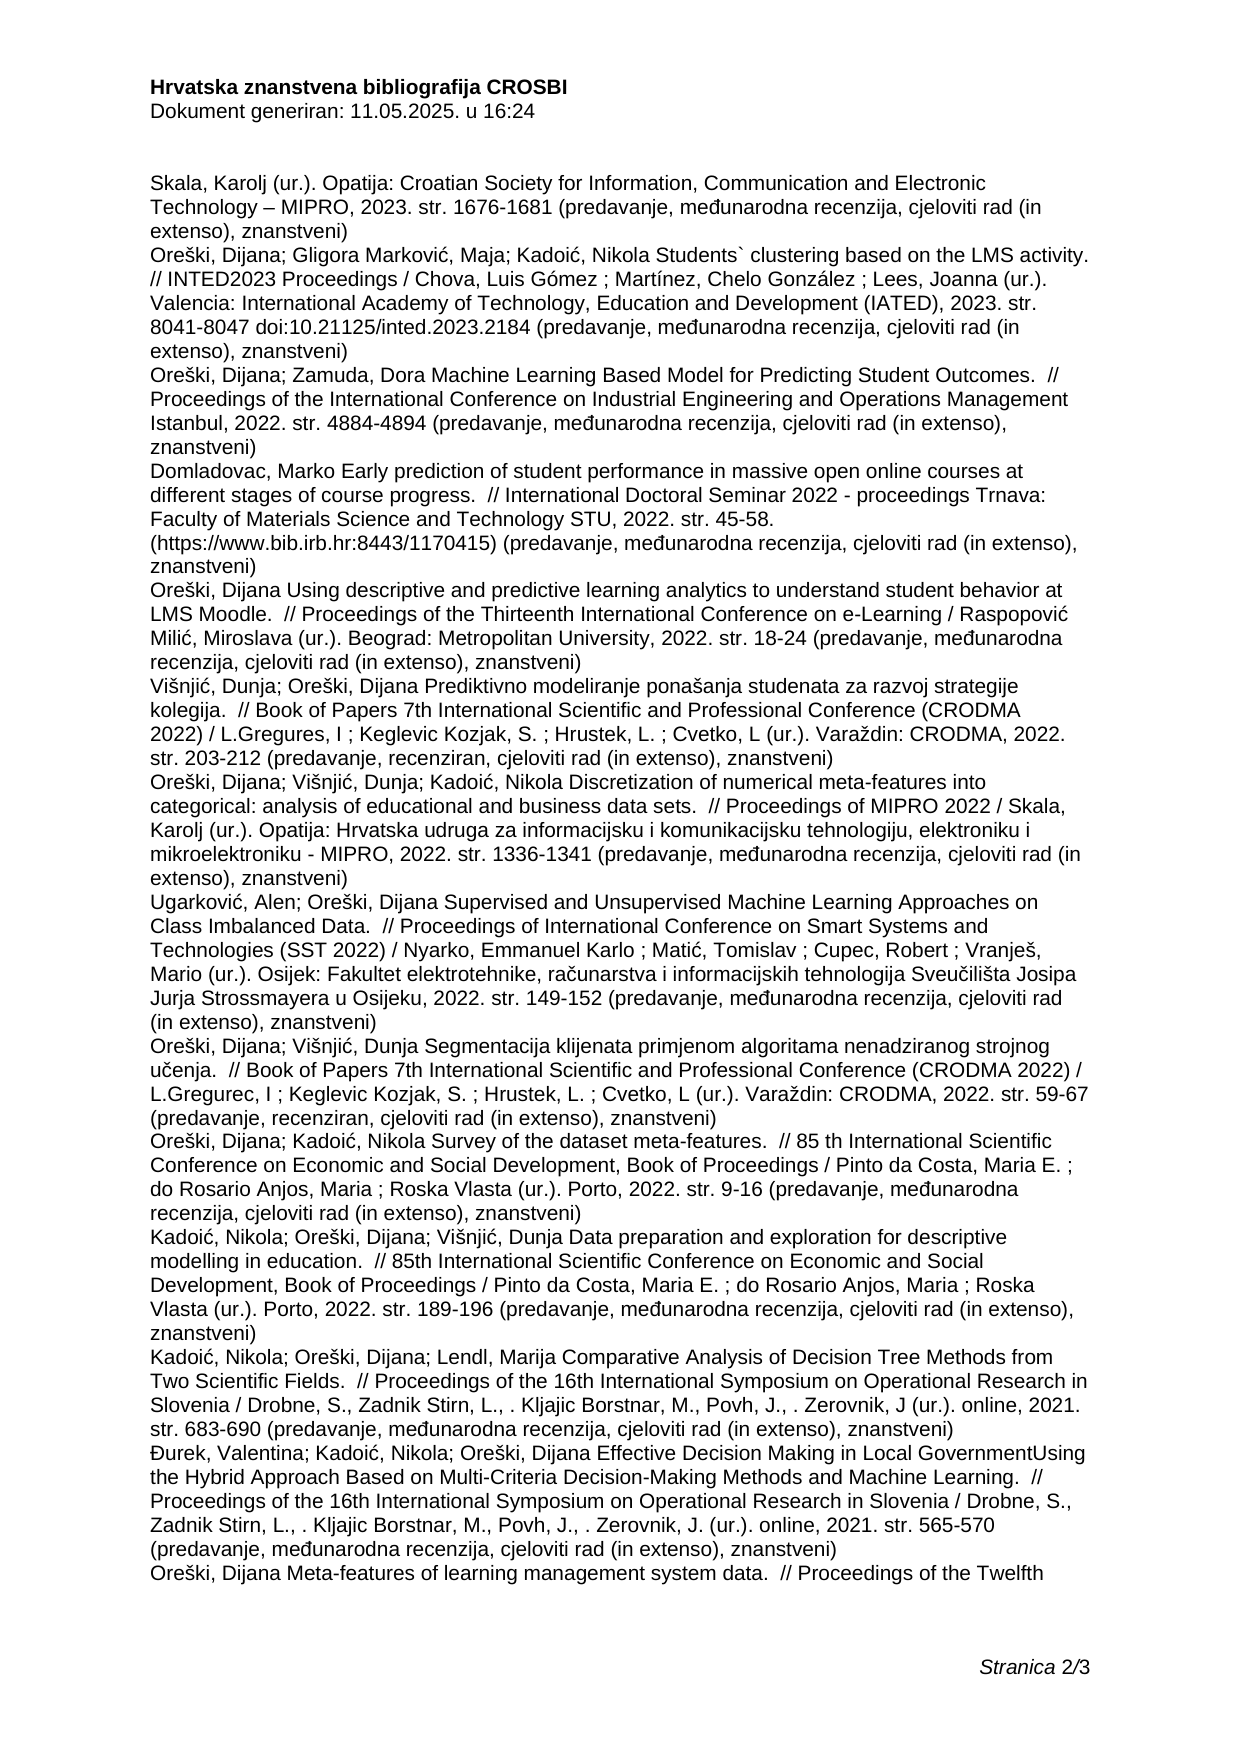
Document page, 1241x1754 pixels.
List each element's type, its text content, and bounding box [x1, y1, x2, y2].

text Oreški, Dijana; Kadoić, Nikola [150, 1129, 1090, 1225]
text Đurek, Valentina; Kadoić, Nikola; Oreški, Dijana [150, 1441, 1090, 1561]
text Ugarković, Alen; Oreški, Dijana [150, 890, 1090, 1033]
text Oreški, Dijana; Zamuda, Dora [150, 363, 1090, 458]
text Kadoić, Nikola; Oreški, Dijana; Višnjić, Dunja [150, 1225, 1090, 1345]
text Višnjić, Dunja; Oreški, Dijana [150, 674, 1090, 770]
text Oreški, Dijana; Višnjić, Dunja; Kadoić, Nikola [150, 770, 1090, 890]
text Oreški, Dijana [150, 1561, 1090, 1584]
text Kadoić, Nikola; Oreški, Dijana; Lendl, Marija [150, 1345, 1090, 1441]
text Oreški, Dijana [150, 578, 1090, 674]
text Oreški, Dijana; Višnjić, Dunja [150, 1033, 1090, 1129]
text Oreški, Dijana; Gligora Marković, Maja; Kadoić, Nikola [150, 243, 1090, 363]
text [150, 171, 1090, 243]
text Domladovac, Marko [150, 458, 1090, 578]
